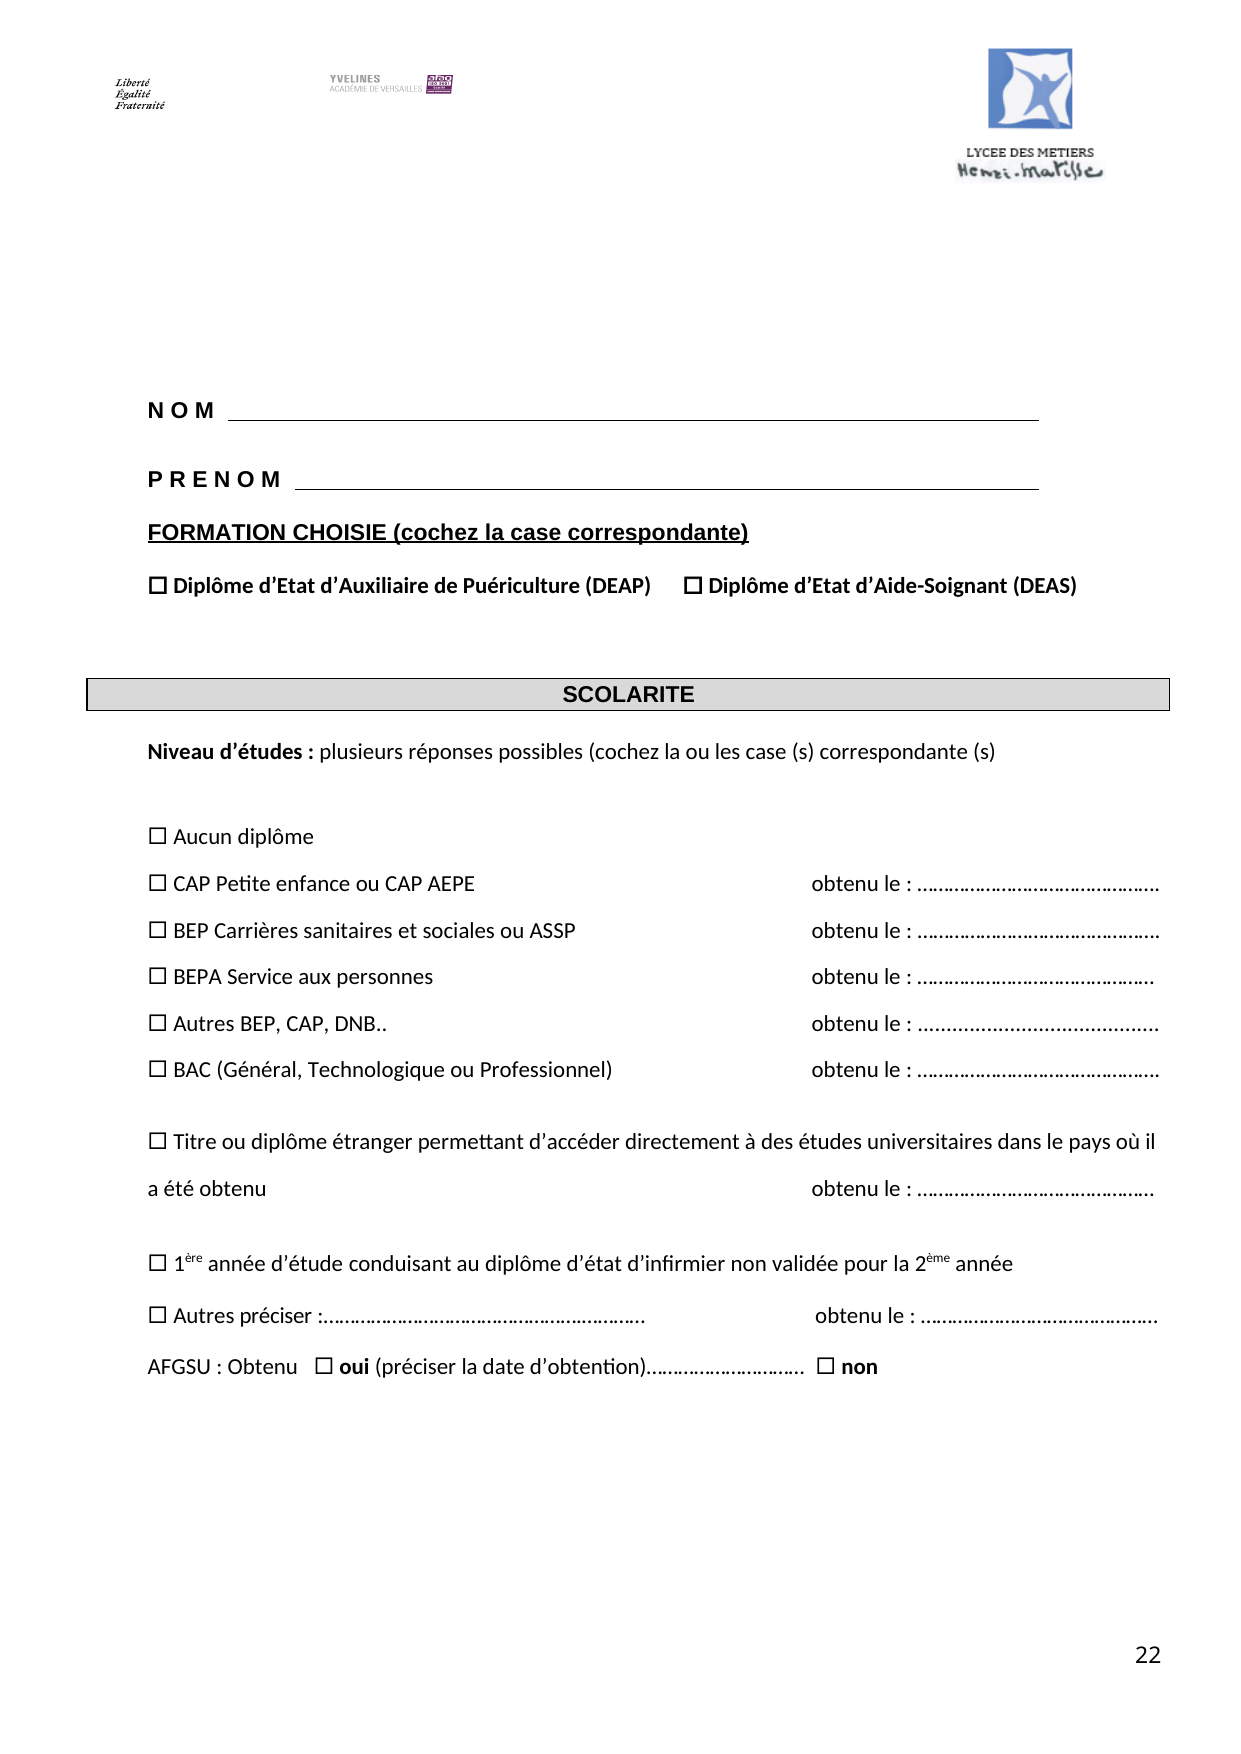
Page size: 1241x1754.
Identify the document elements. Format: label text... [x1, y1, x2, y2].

text Diplôme d’Etat d’Auxiliaire de Puériculture (DEAP) Diplôme d’Etat d’Aide-Soignant (DEAS) [147, 571, 1161, 599]
text Autres BEP, CAP, DNB.. obtenu le : .......................................... [147, 994, 1161, 1041]
text FORMATION CHOISIE (cochez la case correspondante) [147, 518, 1161, 545]
text AFGSU : Obtenu oui (préciser la date d’obtention)………………………… non [147, 1333, 1161, 1385]
text BEPA Service aux personnes obtenu le : ……………………………………… [147, 948, 1161, 994]
text 1ère année d’étude conduisant au diplôme d’état d’infirmier non validée pour la 2ème année [147, 1230, 1161, 1282]
picture [934, 21, 1127, 199]
text P R E N O M [147, 466, 1161, 492]
text Titre ou diplôme étranger permettant d’accéder directement à des études universitaires dans le pays où il a été obtenu obtenu le : ……………………………………… [147, 1112, 1161, 1205]
picture [95, 75, 473, 125]
text SCOLARITE [88, 679, 1169, 710]
text BAC (Général, Technologique ou Professionnel) obtenu le : ………………………………………. [147, 1041, 1161, 1087]
text Niveau d’études : plusieurs réponses possibles (cochez la ou les case (s) correspondante (s) [147, 737, 1161, 765]
text Autres préciser :………………………………………….………… obtenu le : ……………………………………… [147, 1282, 1161, 1333]
text CAP Petite enfance ou CAP AEPE obtenu le : ………………………………………. [147, 855, 1161, 901]
text BEP Carrières sanitaires et sociales ou ASSP obtenu le : ………………………………………. [147, 901, 1161, 948]
text Aucun diplôme [147, 803, 1161, 855]
text N O M [147, 397, 1161, 424]
